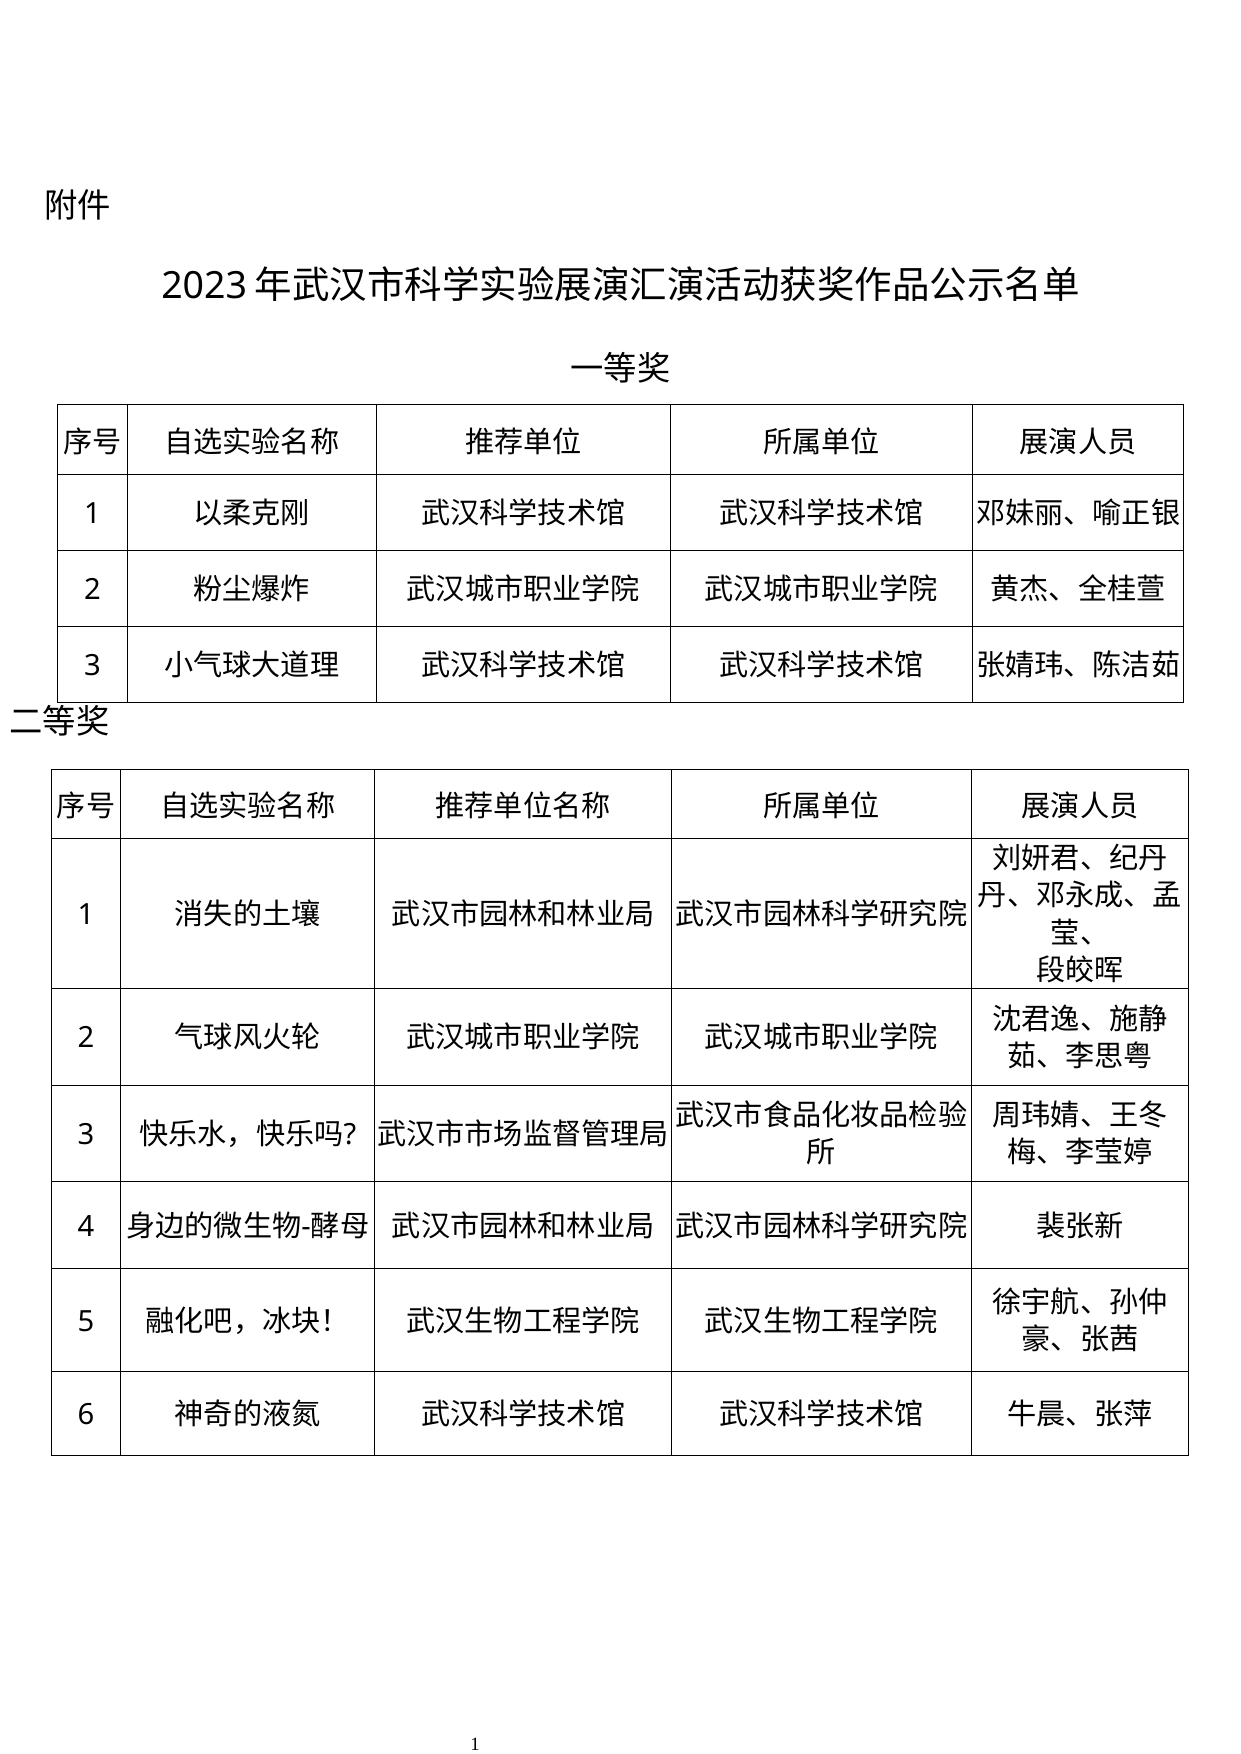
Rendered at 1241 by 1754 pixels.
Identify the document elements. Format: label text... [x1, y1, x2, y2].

table_cell 张婧玮、陈洁茹 [973, 627, 1183, 701]
table_cell 邓妹丽、喻正银 [973, 475, 1183, 550]
table_cell 刘妍君、纪丹丹、邓永成、孟莹、 段皎晖 [972, 839, 1188, 988]
table_cell 沈君逸、施静茹、李思粤 [972, 989, 1188, 1084]
table_cell 武汉市园林科学研究院 [672, 1182, 971, 1268]
table_cell 气球风火轮 [121, 989, 374, 1084]
table_cell 牛晨、张萍 [972, 1372, 1188, 1455]
table_header 推荐单位 [377, 405, 670, 474]
table_cell 武汉科学技术馆 [375, 1372, 671, 1455]
table_cell 武汉科学技术馆 [671, 627, 972, 701]
table_cell 武汉城市职业学院 [375, 989, 671, 1084]
table_cell 武汉市食品化妆品检验所 [672, 1086, 971, 1181]
table_cell 武汉市市场监督管理局 [375, 1086, 671, 1181]
table_cell 1 [58, 475, 127, 550]
text 二等奖 [9, 465, 1231, 743]
table_cell 1 [52, 839, 120, 988]
table_cell 2 [52, 989, 120, 1084]
table_cell 武汉市园林和林业局 [375, 1182, 671, 1268]
text 一等奖 [9, 347, 1231, 388]
table_cell 融化吧，冰块！ [121, 1269, 374, 1371]
table_cell 小气球大道理 [128, 627, 376, 701]
table_cell 武汉科学技术馆 [377, 475, 670, 550]
table_cell 以柔克刚 [128, 475, 376, 550]
table_cell 武汉市园林和林业局 [375, 839, 671, 988]
table_cell 2 [58, 551, 127, 626]
table_cell 武汉生物工程学院 [375, 1269, 671, 1371]
table_header 序号 [52, 770, 120, 838]
table_cell 周玮婧、王冬梅、李莹婷 [972, 1086, 1188, 1181]
text 附件 [9, 184, 1231, 226]
table_cell 黄杰、全桂萱 [973, 551, 1183, 626]
table_cell 4 [52, 1182, 120, 1268]
table_cell 身边的微生物-酵母 [121, 1182, 374, 1268]
table_cell 武汉市园林科学研究院 [672, 839, 971, 988]
text 2023年武汉市科学实验展演汇演活动获奖作品公示名单 [9, 261, 1231, 308]
table_header 推荐单位名称 [375, 770, 671, 838]
table_cell 快乐水，快乐吗? [121, 1086, 374, 1181]
table_header 展演人员 [973, 405, 1183, 474]
table_header 所属单位 [671, 405, 972, 474]
table_cell 裴张新 [972, 1182, 1188, 1268]
table_cell 粉尘爆炸 [128, 551, 376, 626]
table_cell 6 [52, 1372, 120, 1455]
table_cell 神奇的液氮 [121, 1372, 374, 1455]
table_cell 3 [52, 1086, 120, 1181]
table_cell 武汉生物工程学院 [672, 1269, 971, 1371]
table_header 所属单位 [672, 770, 971, 838]
table_cell 武汉城市职业学院 [377, 551, 670, 626]
table_header 展演人员 [972, 770, 1188, 838]
table_cell 武汉科学技术馆 [672, 1372, 971, 1455]
table_cell 武汉科学技术馆 [671, 475, 972, 550]
table_cell 武汉城市职业学院 [672, 989, 971, 1084]
table_cell 消失的土壤 [121, 839, 374, 988]
table_cell 徐宇航、孙仲豪、张茜 [972, 1269, 1188, 1371]
table_cell 武汉科学技术馆 [377, 627, 670, 701]
table_header 序号 [58, 405, 127, 474]
table_cell 武汉城市职业学院 [671, 551, 972, 626]
table_cell 5 [52, 1269, 120, 1371]
table_header 自选实验名称 [121, 770, 374, 838]
table_cell 3 [58, 627, 127, 701]
table_header 自选实验名称 [128, 405, 376, 474]
